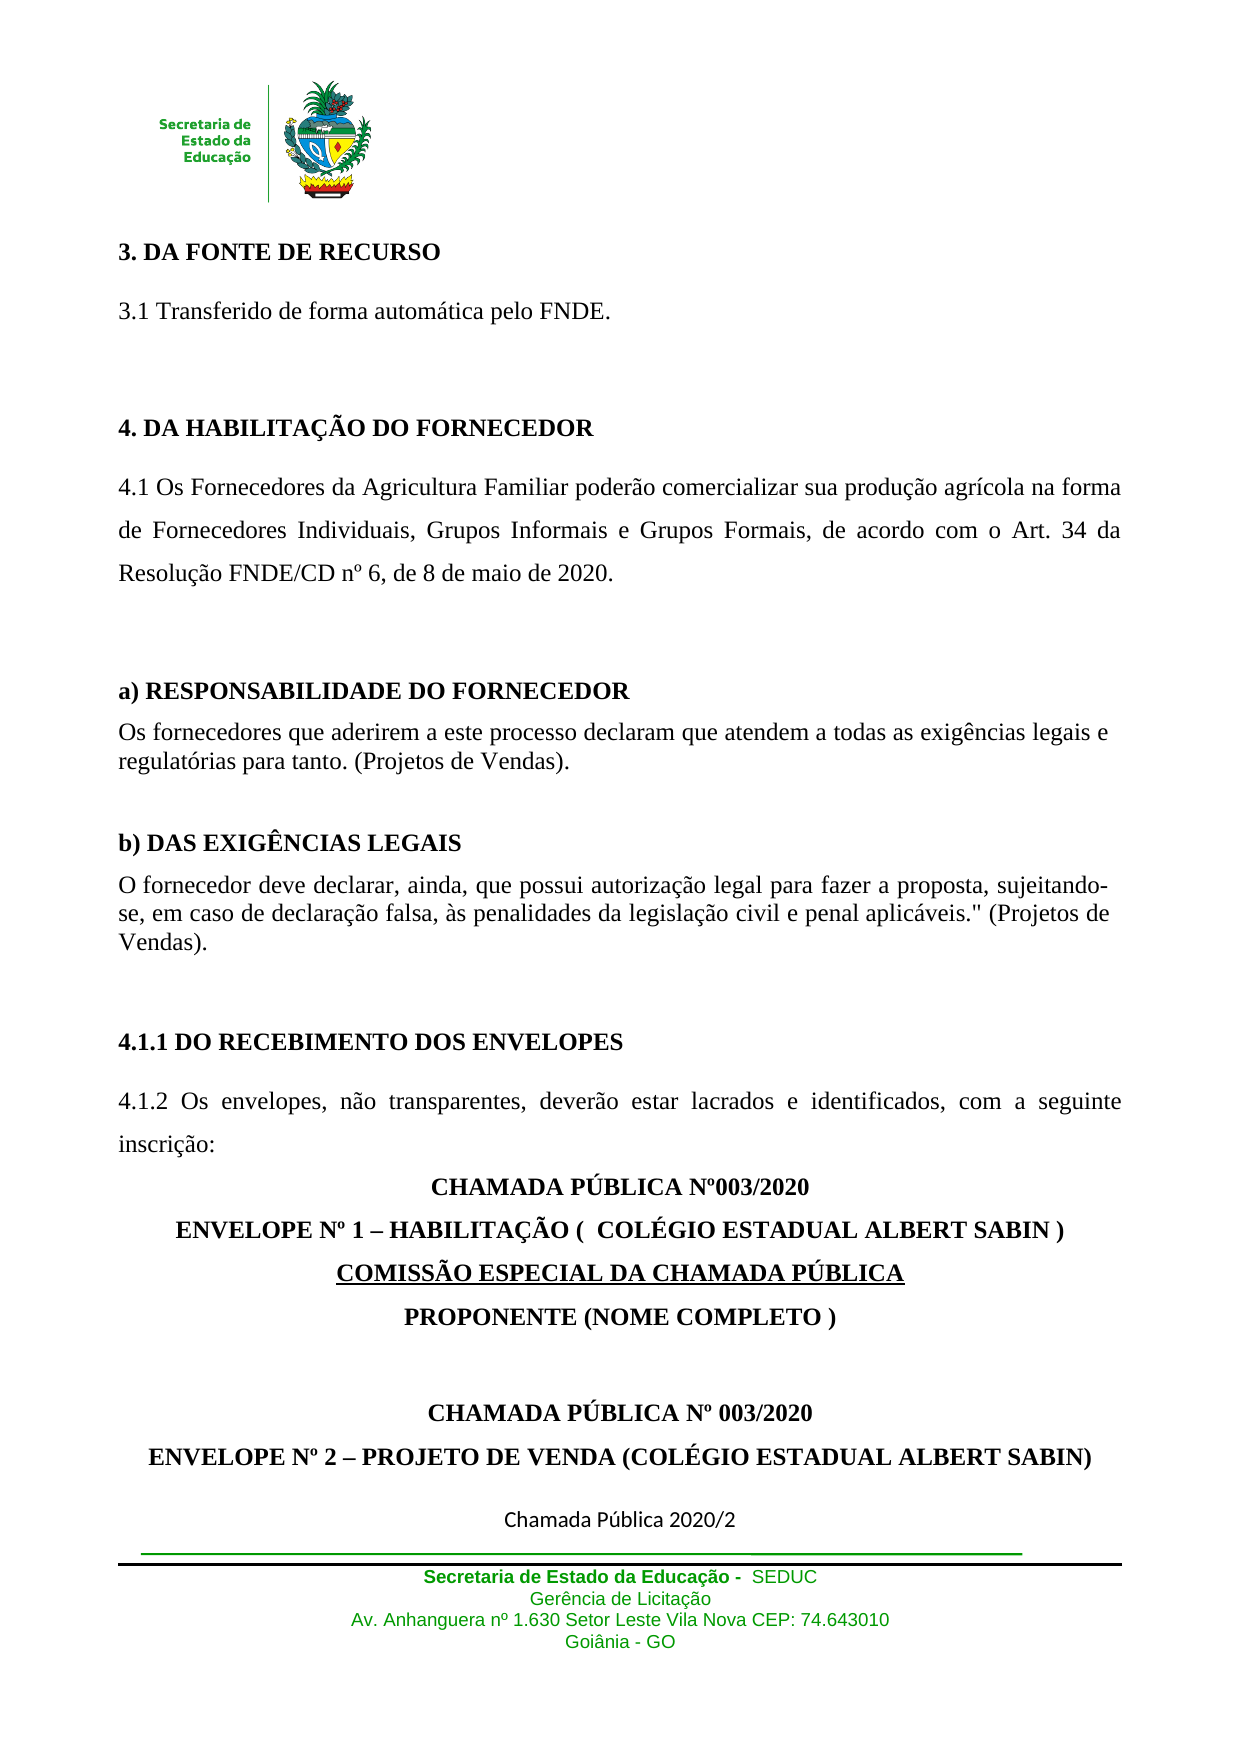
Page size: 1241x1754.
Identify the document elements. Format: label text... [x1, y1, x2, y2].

text O fornecedor deve declarar, ainda, que possui autorização legal para fazer a proposta, sujeitando-se, em caso de declaração falsa, às penalidades da legislação civil e penal aplicáveis." (Projetos de Vendas). [118, 870, 1110, 956]
text 4. DA HABILITAÇÃO DO FORNECEDOR [118, 413, 1122, 442]
text a) RESPONSABILIDADE DO FORNECEDOR [118, 676, 1110, 705]
text ENVELOPE Nº 2 – PROJETO DE VENDA (COLÉGIO ESTADUAL ALBERT SABIN) [118, 1442, 1122, 1470]
text ENVELOPE Nº 1 – HABILITAÇÃO ( COLÉGIO ESTADUAL ALBERT SABIN ) [118, 1215, 1122, 1244]
picture [118, 73, 412, 210]
text 3.1 Transferido de forma automática pelo FNDE. [118, 296, 1122, 325]
text 4.1.2 Os envelopes, não transparentes, deverão estar lacrados e identificados, com a seguinte inscrição: [118, 1086, 1122, 1158]
text 3. DA FONTE DE RECURSO [118, 237, 1122, 266]
text Os fornecedores que aderirem a este processo declaram que atendem a todas as exigências legais e regulatórias para tanto. (Projetos de Vendas). [118, 717, 1110, 775]
text 4.1 Os Fornecedores da Agricultura Familiar poderão comercializar sua produção agrícola na forma de Fornecedores Individuais, Grupos Informais e Grupos Formais, de acordo com o Art. 34 da Resolução FNDE/CD nº 6, de 8 de maio de 2020. [118, 472, 1122, 587]
text CHAMADA PÚBLICA Nº 003/2020 [118, 1398, 1122, 1427]
text COMISSÃO ESPECIAL DA CHAMADA PÚBLICA [118, 1258, 1122, 1287]
text b) DAS EXIGÊNCIAS LEGAIS [118, 828, 1110, 857]
text 4.1.1 DO RECEBIMENTO DOS ENVELOPES [118, 1027, 1122, 1056]
text PROPONENTE (NOME COMPLETO ) [118, 1302, 1122, 1330]
text CHAMADA PÚBLICA Nº003/2020 [118, 1172, 1122, 1201]
